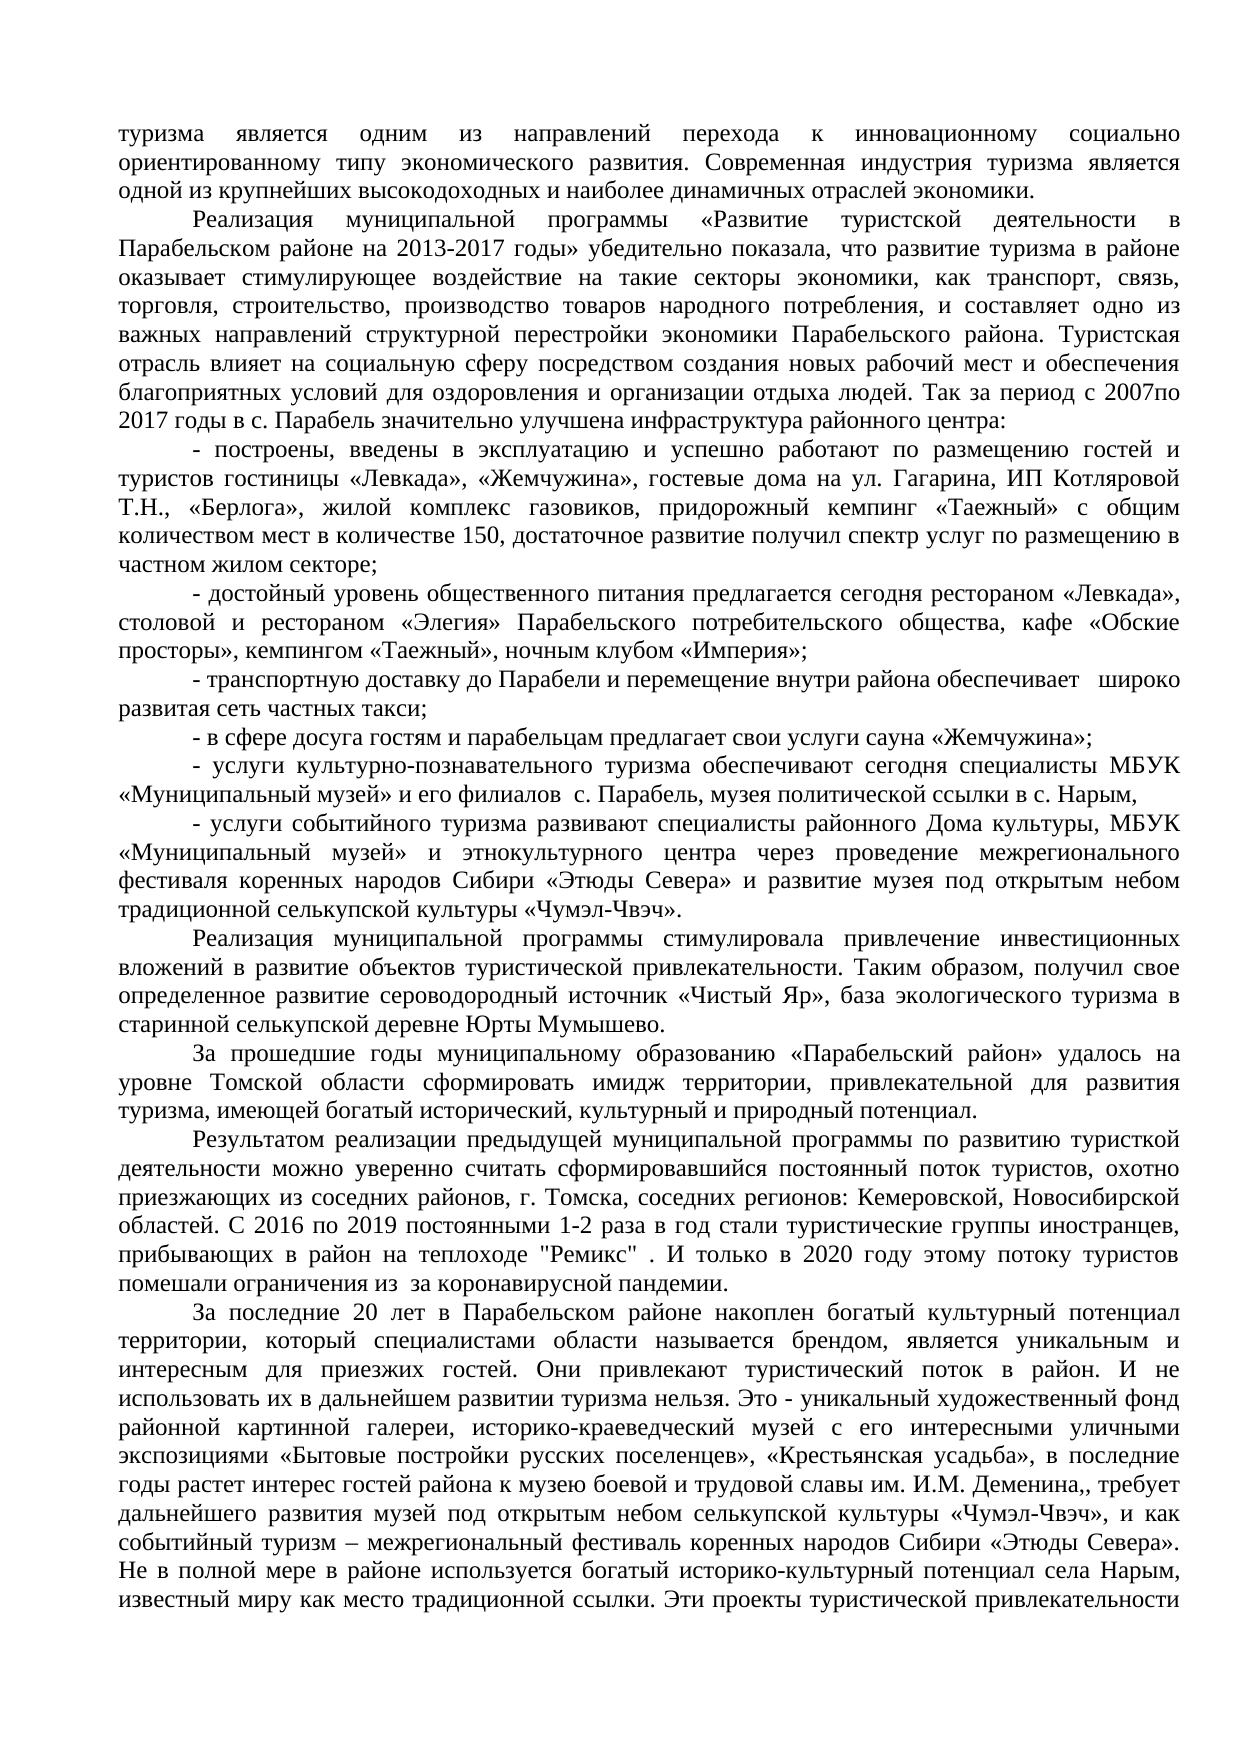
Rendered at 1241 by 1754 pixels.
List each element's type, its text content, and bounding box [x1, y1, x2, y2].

text - в сфере досуга гостям и парабельцам предлагает свои услуги сауна «Жемчужина»; [118, 722, 1181, 751]
text Реализация муниципальной программы стимулировала привлечение инвестиционных вложений в развитие объектов туристической привлекательности. Таким образом, получил свое определенное развитие сероводородный источник «Чистый Яр», база экологического туризма в старинной селькупской деревне Юрты Мумышево. [118, 923, 1181, 1038]
text За прошедшие годы муниципальному образованию «Парабельский район» удалось на уровне Томской области сформировать имидж территории, привлекательной для развития туризма, имеющей богатый исторический, культурный и природный потенциал. [118, 1038, 1181, 1124]
text Реализация муниципальной программы «Развитие туристской деятельности в Парабельском районе на 2013-2017 годы» убедительно показала, что развитие туризма в районе оказывает стимулирующее воздействие на такие секторы экономики, как транспорт, связь, торговля, строительство, производство товаров народного потребления, и составляет одно из важных направлений структурной перестройки экономики Парабельского района. Туристская отрасль влияет на социальную сферу посредством создания новых рабочий мест и обеспечения благоприятных условий для оздоровления и организации отдыха людей. Так за период с 2007по 2017 годы в с. Парабель значительно улучшена инфраструктура районного центра: [118, 204, 1181, 434]
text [118, 1297, 1181, 1613]
text - услуги событийного туризма развивают специалисты районного Дома культуры, МБУК «Муниципальный музей» и этнокультурного центра через проведение межрегионального фестиваля коренных народов Сибири «Этюды Севера» и развитие музея под открытым небом традиционной селькупской культуры «Чумэл-Чвэч». [118, 808, 1181, 923]
text - транспортную доставку до Парабели и перемещение внутри района обеспечивает широко развитая сеть частных такси; [118, 664, 1181, 722]
text - достойный уровень общественного питания предлагается сегодня рестораном «Левкада», столовой и рестораном «Элегия» Парабельского потребительского общества, кафе «Обские просторы», кемпингом «Таежный», ночным клубом «Империя»; [118, 578, 1181, 664]
text Результатом реализации предыдущей муниципальной программы по развитию туристкой деятельности можно уверенно считать сформировавшийся постоянный поток туристов, охотно приезжающих из соседних районов, г. Томска, соседних регионов: Кемеровской, Новосибирской областей. С 2016 по 2019 постоянными 1-2 раза в год стали туристические группы иностранцев, прибывающих в район на теплоходе "Ремикс" . И только в 2020 году этому потоку туристов помешали ограничения из за коронавирусной пандемии. [118, 1124, 1181, 1297]
text - построены, введены в эксплуатацию и успешно работают по размещению гостей и туристов гостиницы «Левкада», «Жемчужина», гостевые дома на ул. Гагарина, ИП Котляровой Т.Н., «Берлога», жилой комплекс газовиков, придорожный кемпинг «Таежный» с общим количеством мест в количестве 150, достаточное развитие получил спектр услуг по размещению в частном жилом секторе; [118, 434, 1181, 578]
text - услуги культурно-познавательного туризма обеспечивают сегодня специалисты МБУК «Муниципальный музей» и его филиалов с. Парабель, музея политической ссылки в с. Нарым, [118, 751, 1181, 808]
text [118, 118, 1181, 204]
